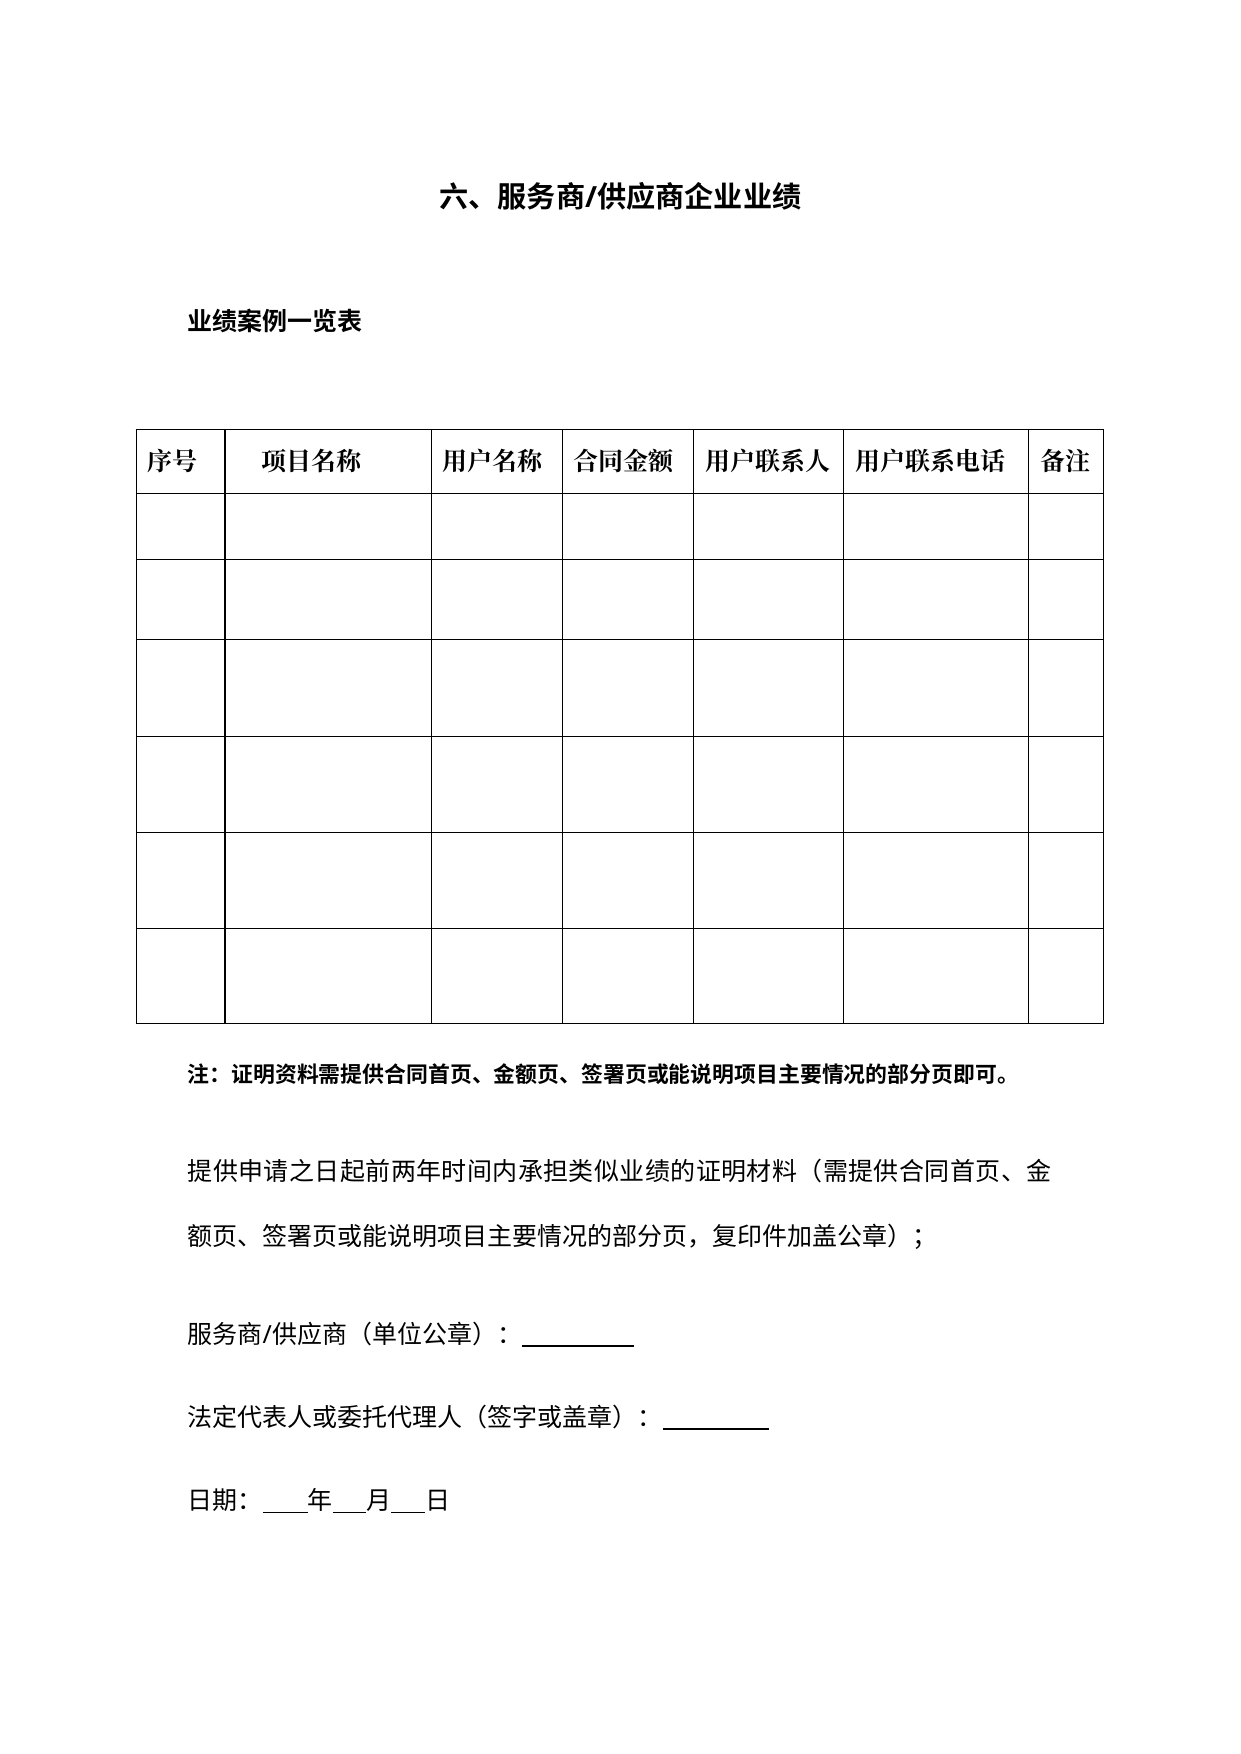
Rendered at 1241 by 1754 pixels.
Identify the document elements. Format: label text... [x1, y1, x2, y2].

table_cell [137, 640, 224, 736]
table_cell [432, 494, 562, 559]
text 提供申请之日起前两年时间内承担类似业绩的证明材料（需提供合同首页、金额页、签署页或能说明项目主要情况的部分页，复印件加盖公章）； [187, 1137, 1053, 1267]
table_cell [563, 737, 693, 832]
table_cell [226, 640, 431, 736]
table_cell [694, 560, 843, 639]
table_cell [137, 494, 224, 559]
text 六、服务商/供应商企业业绩 [187, 162, 1053, 227]
table_cell [563, 494, 693, 559]
table_cell [1029, 560, 1103, 639]
table_header 用户名称 [432, 430, 562, 493]
table_cell [844, 929, 1028, 1023]
table_header 用户联系人 [694, 430, 843, 493]
table_cell [1029, 833, 1103, 927]
table_header 序号 [137, 430, 224, 493]
table_cell [694, 737, 843, 832]
table_cell [1029, 494, 1103, 559]
table_cell [844, 833, 1028, 927]
table_cell [563, 640, 693, 736]
table_cell [432, 640, 562, 736]
table_cell [844, 494, 1028, 559]
table_cell [226, 560, 431, 639]
table_cell [226, 494, 431, 559]
table_cell [844, 640, 1028, 736]
table_cell [563, 929, 693, 1023]
text 服务商/供应商（单位公章）： [187, 1300, 1053, 1365]
table_header 用户联系电话 [844, 430, 1028, 493]
table_cell [563, 833, 693, 927]
table_cell [694, 833, 843, 927]
table_cell [137, 737, 224, 832]
table_cell [137, 560, 224, 639]
table_header 备注 [1029, 430, 1103, 493]
table_cell [844, 737, 1028, 832]
table_cell [694, 494, 843, 559]
table_cell [694, 929, 843, 1023]
table_cell [1029, 640, 1103, 736]
text 日期： 年 月 日 [187, 1466, 1053, 1531]
table_cell [844, 560, 1028, 639]
table_cell [226, 737, 431, 832]
table_cell [432, 737, 562, 832]
table_cell [226, 929, 431, 1023]
text 业绩案例一览表 [187, 287, 1053, 352]
table_header 项目名称 [226, 430, 431, 493]
text 法定代表人或委托代理人（签字或盖章）： [187, 1383, 1053, 1448]
table_cell [432, 560, 562, 639]
table_cell [137, 929, 224, 1023]
table_cell [226, 833, 431, 927]
table_cell [432, 833, 562, 927]
table_cell [563, 560, 693, 639]
table_cell [694, 640, 843, 736]
table_header 合同金额 [563, 430, 693, 493]
text 注：证明资料需提供合同首页、金额页、签署页或能说明项目主要情况的部分页即可。 [187, 1057, 1082, 1089]
table_cell [1029, 737, 1103, 832]
table_cell [1029, 929, 1103, 1023]
table_cell [137, 833, 224, 927]
table_cell [432, 929, 562, 1023]
